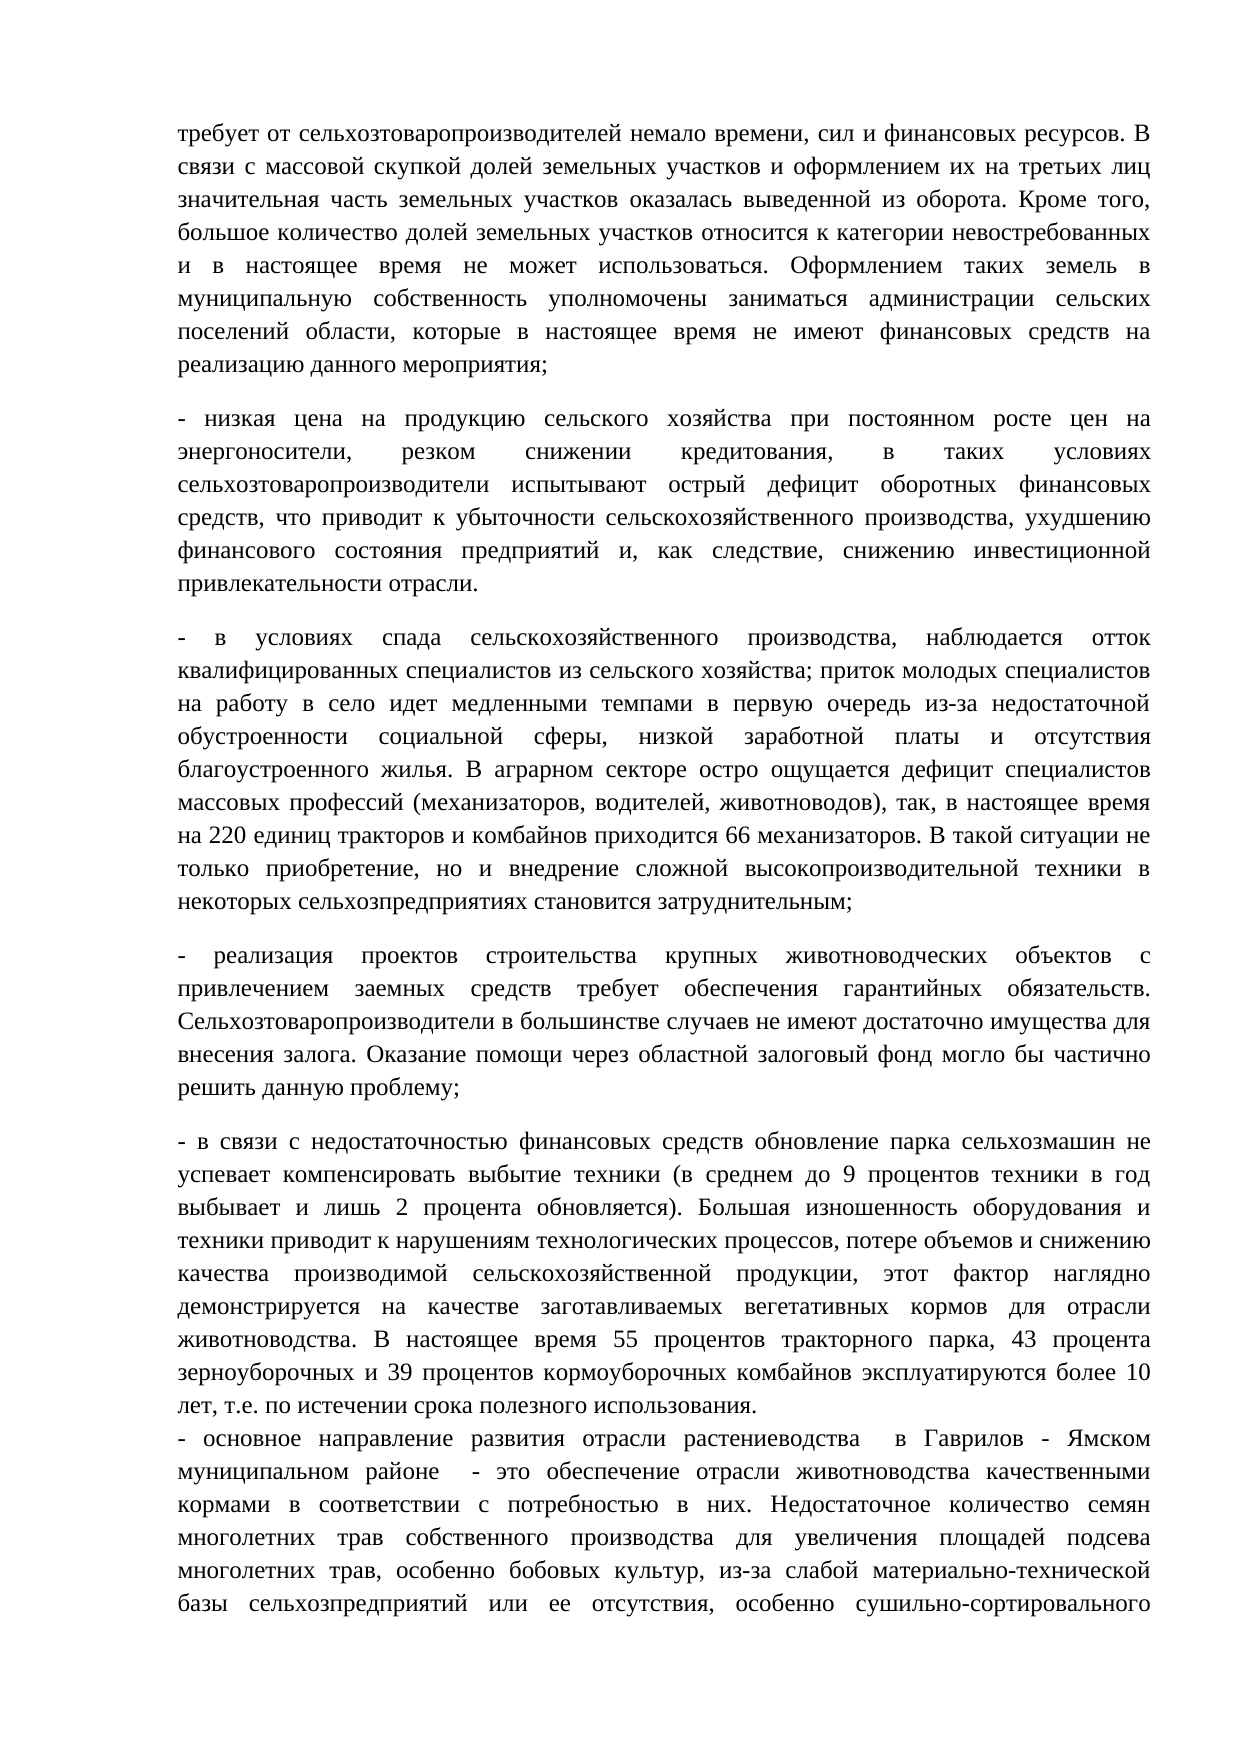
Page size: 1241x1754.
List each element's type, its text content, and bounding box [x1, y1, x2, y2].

text - в связи с недостаточностью финансовых средств обновление парка сельхозмашин не успевает компенсировать выбытие техники (в среднем до 9 процентов техники в год выбывает и лишь 2 процента обновляется). Большая изношенность оборудования и техники приводит к нарушениям технологических процессов, потере объемов и снижению качества производимой сельскохозяйственной продукции, этот фактор наглядно демонстрируется на качестве заготавливаемых вегетативных кормов для отрасли животноводства. В настоящее время 55 процентов тракторного парка, 43 процента зерноуборочных и 39 процентов кормоуборочных комбайнов эксплуатируются более 10 лет, т.е. по истечении срока полезного использования. [177, 1126, 1152, 1419]
text - реализация проектов строительства крупных животноводческих объектов с привлечением заемных средств требует обеспечения гарантийных обязательств. Сельхозтоваропроизводители в большинстве случаев не имеют достаточно имущества для внесения залога. Оказание помощи через областной залоговый фонд могло бы частично решить данную проблему; [177, 940, 1152, 1101]
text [177, 1423, 1152, 1617]
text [177, 118, 1152, 378]
text - в условиях спада сельскохозяйственного производства, наблюдается отток квалифицированных специалистов из сельского хозяйства; приток молодых специалистов на работу в село идет медленными темпами в первую очередь из-за недостаточной обустроенности социальной сферы, низкой заработной платы и отсутствия благоустроенного жилья. В аграрном секторе остро ощущается дефицит специалистов массовых профессий (механизаторов, водителей, животноводов), так, в настоящее время на 220 единиц тракторов и комбайнов приходится 66 механизаторов. В такой ситуации не только приобретение, но и внедрение сложной высокопроизводительной техники в некоторых сельхозпредприятиях становится затруднительным; [177, 622, 1152, 915]
text - низкая цена на продукцию сельского хозяйства при постоянном росте цен на энергоносители, резком снижении кредитования, в таких условиях сельхозтоваропроизводители испытывают острый дефицит оборотных финансовых средств, что приводит к убыточности сельскохозяйственного производства, ухудшению финансового состояния предприятий и, как следствие, снижению инвестиционной привлекательности отрасли. [177, 403, 1152, 597]
